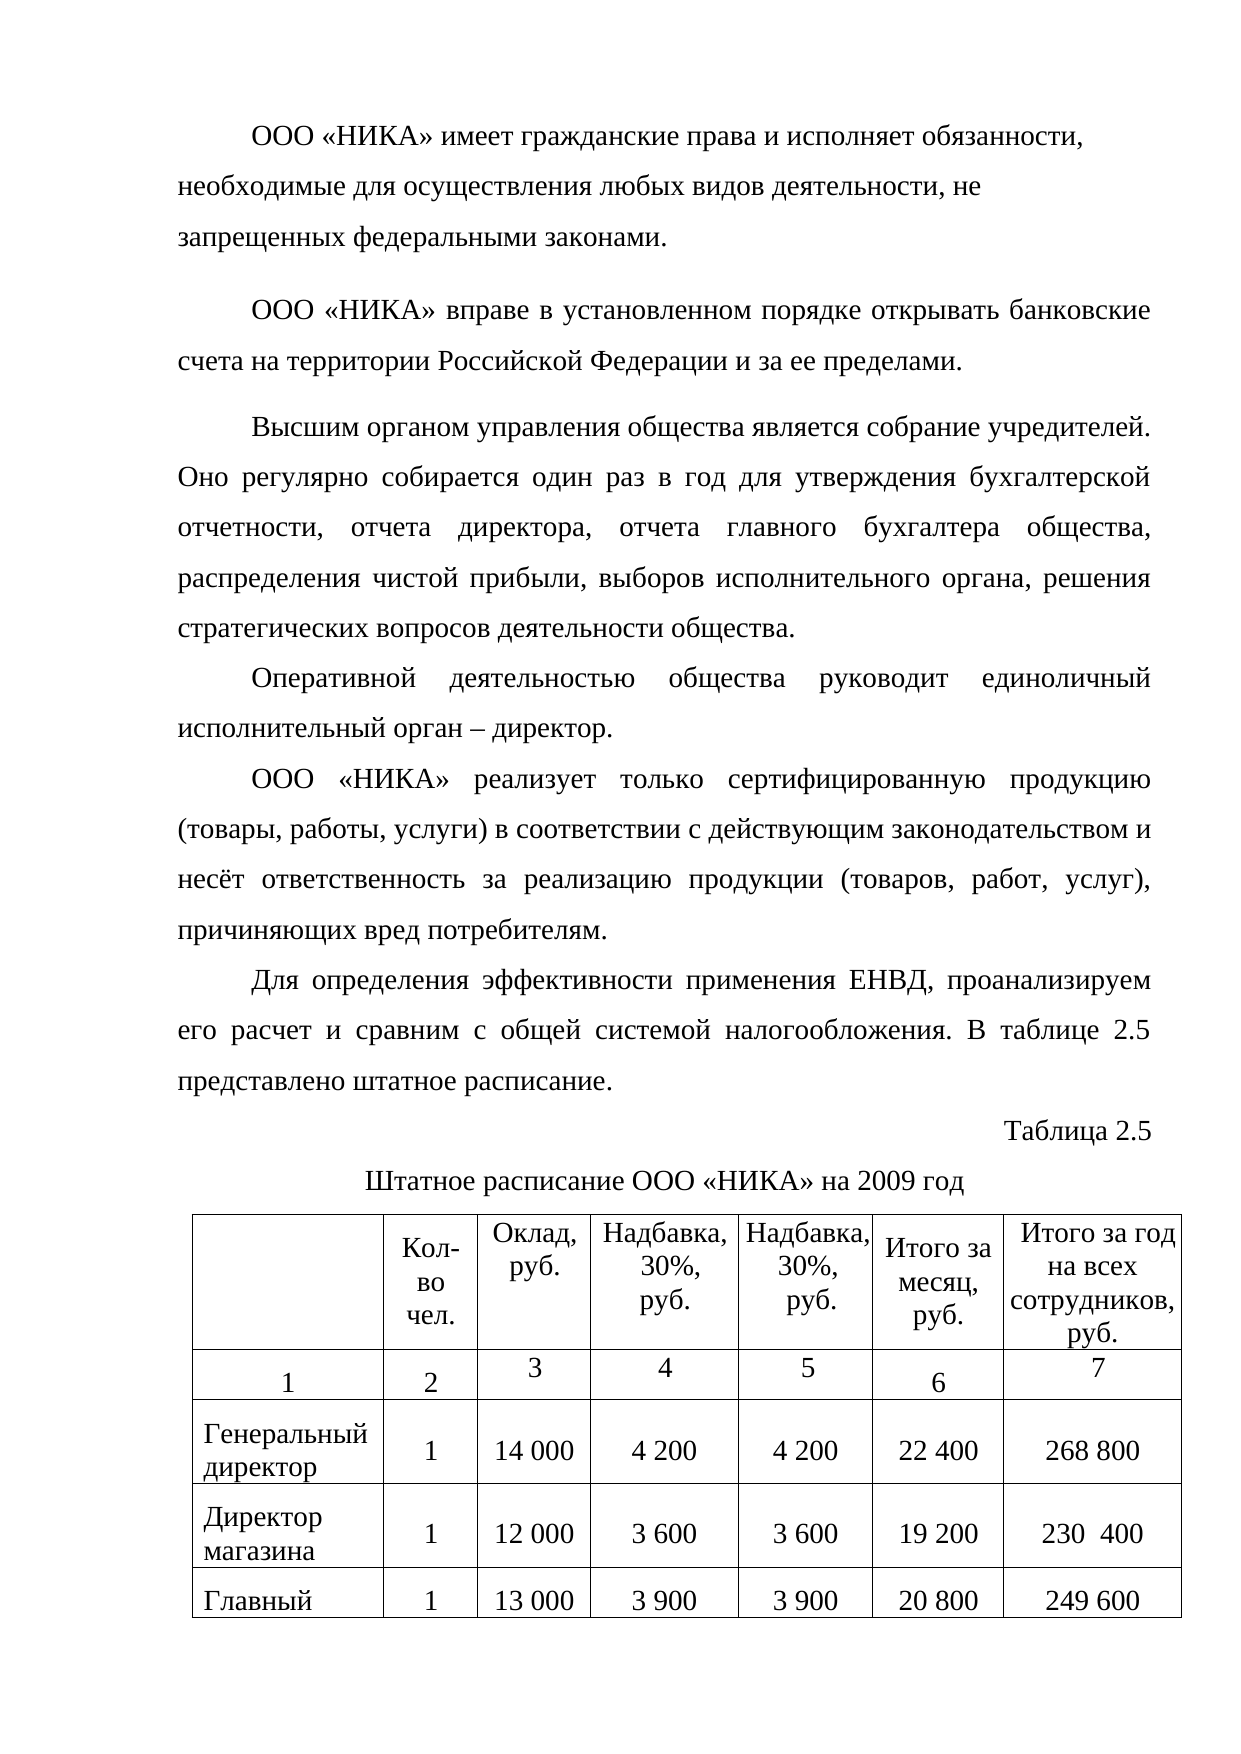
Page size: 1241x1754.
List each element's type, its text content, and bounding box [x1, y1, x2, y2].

table_cell 4 200 [739, 1400, 872, 1483]
table_cell 230 400 [1004, 1484, 1181, 1567]
table_header Оклад, руб. [478, 1215, 590, 1349]
table_cell 1 [193, 1350, 383, 1399]
table_cell Главный бухгалтер [193, 1568, 383, 1617]
text ООО «НИКА» вправе в установленном порядке открывать банковские счета на территории Российской Федерации и за ее пределами. [177, 292, 1152, 376]
table_cell 1 [384, 1484, 477, 1567]
table_cell 14 000 [478, 1400, 590, 1483]
table_cell Генеральный директор [193, 1400, 383, 1483]
table_cell 3 600 [739, 1484, 872, 1567]
table_cell 6 [873, 1350, 1003, 1399]
text ООО «НИКА» реализует только сертифицированную продукцию (товары, работы, услуги) в соответствии с действующим законодательством и несёт ответственность за реализацию продукции (товаров, работ, услуг), причиняющих вред потребителям. [177, 761, 1152, 945]
table_header Кол-во чел. [384, 1215, 477, 1349]
table_header Итого за год на всех сотрудников, руб. [1004, 1215, 1181, 1349]
table_cell 3 900 [739, 1568, 872, 1617]
text Штатное расписание ООО «НИКА» на 2009 год [177, 1163, 1152, 1197]
table_cell 2 [384, 1350, 477, 1399]
text Для определения эффективности применения ЕНВД, проанализируем его расчет и сравним с общей системой налогообложения. В таблице 2.5 представлено штатное расписание. [177, 962, 1152, 1096]
table_cell 3 [478, 1350, 590, 1399]
table_cell 4 200 [591, 1400, 738, 1483]
table_cell 3 900 [591, 1568, 738, 1617]
table_cell 13 000 [478, 1568, 590, 1617]
table_header [193, 1215, 383, 1349]
text Оперативной деятельностью общества руководит единоличный исполнительный орган – директор. [177, 660, 1152, 744]
table_cell 268 800 [1004, 1400, 1181, 1483]
table_cell 5 [739, 1350, 872, 1399]
table_cell 12 000 [478, 1484, 590, 1567]
table_header Надбавка, 30%, руб. [591, 1215, 738, 1349]
table_header Надбавка, 30%, руб. [739, 1215, 872, 1349]
table_header Итого за месяц, руб. [873, 1215, 1003, 1349]
table_cell 3 600 [591, 1484, 738, 1567]
table_cell Директор магазина [193, 1484, 383, 1567]
table_cell 1 [384, 1400, 477, 1483]
table_cell 7 [1004, 1350, 1181, 1399]
table_cell 19 200 [873, 1484, 1003, 1567]
text Высшим органом управления общества является собрание учредителей. Оно регулярно собирается один раз в год для утверждения бухгалтерской отчетности, отчета директора, отчета главного бухгалтера общества, распределения чистой прибыли, выборов исполнительного органа, решения стратегических вопросов деятельности общества. [177, 409, 1152, 643]
table_cell 20 800 [873, 1568, 1003, 1617]
table_cell 4 [591, 1350, 738, 1399]
table_cell 22 400 [873, 1400, 1003, 1483]
table_cell 249 600 [1004, 1568, 1181, 1617]
table_cell 1 [384, 1568, 477, 1617]
text ООО «НИКА» имеет гражданские права и исполняет обязанности, необходимые для осуществления любых видов деятельности, не запрещенных федеральными законами. [177, 118, 1152, 252]
text Таблица 2.5 [177, 1113, 1152, 1147]
